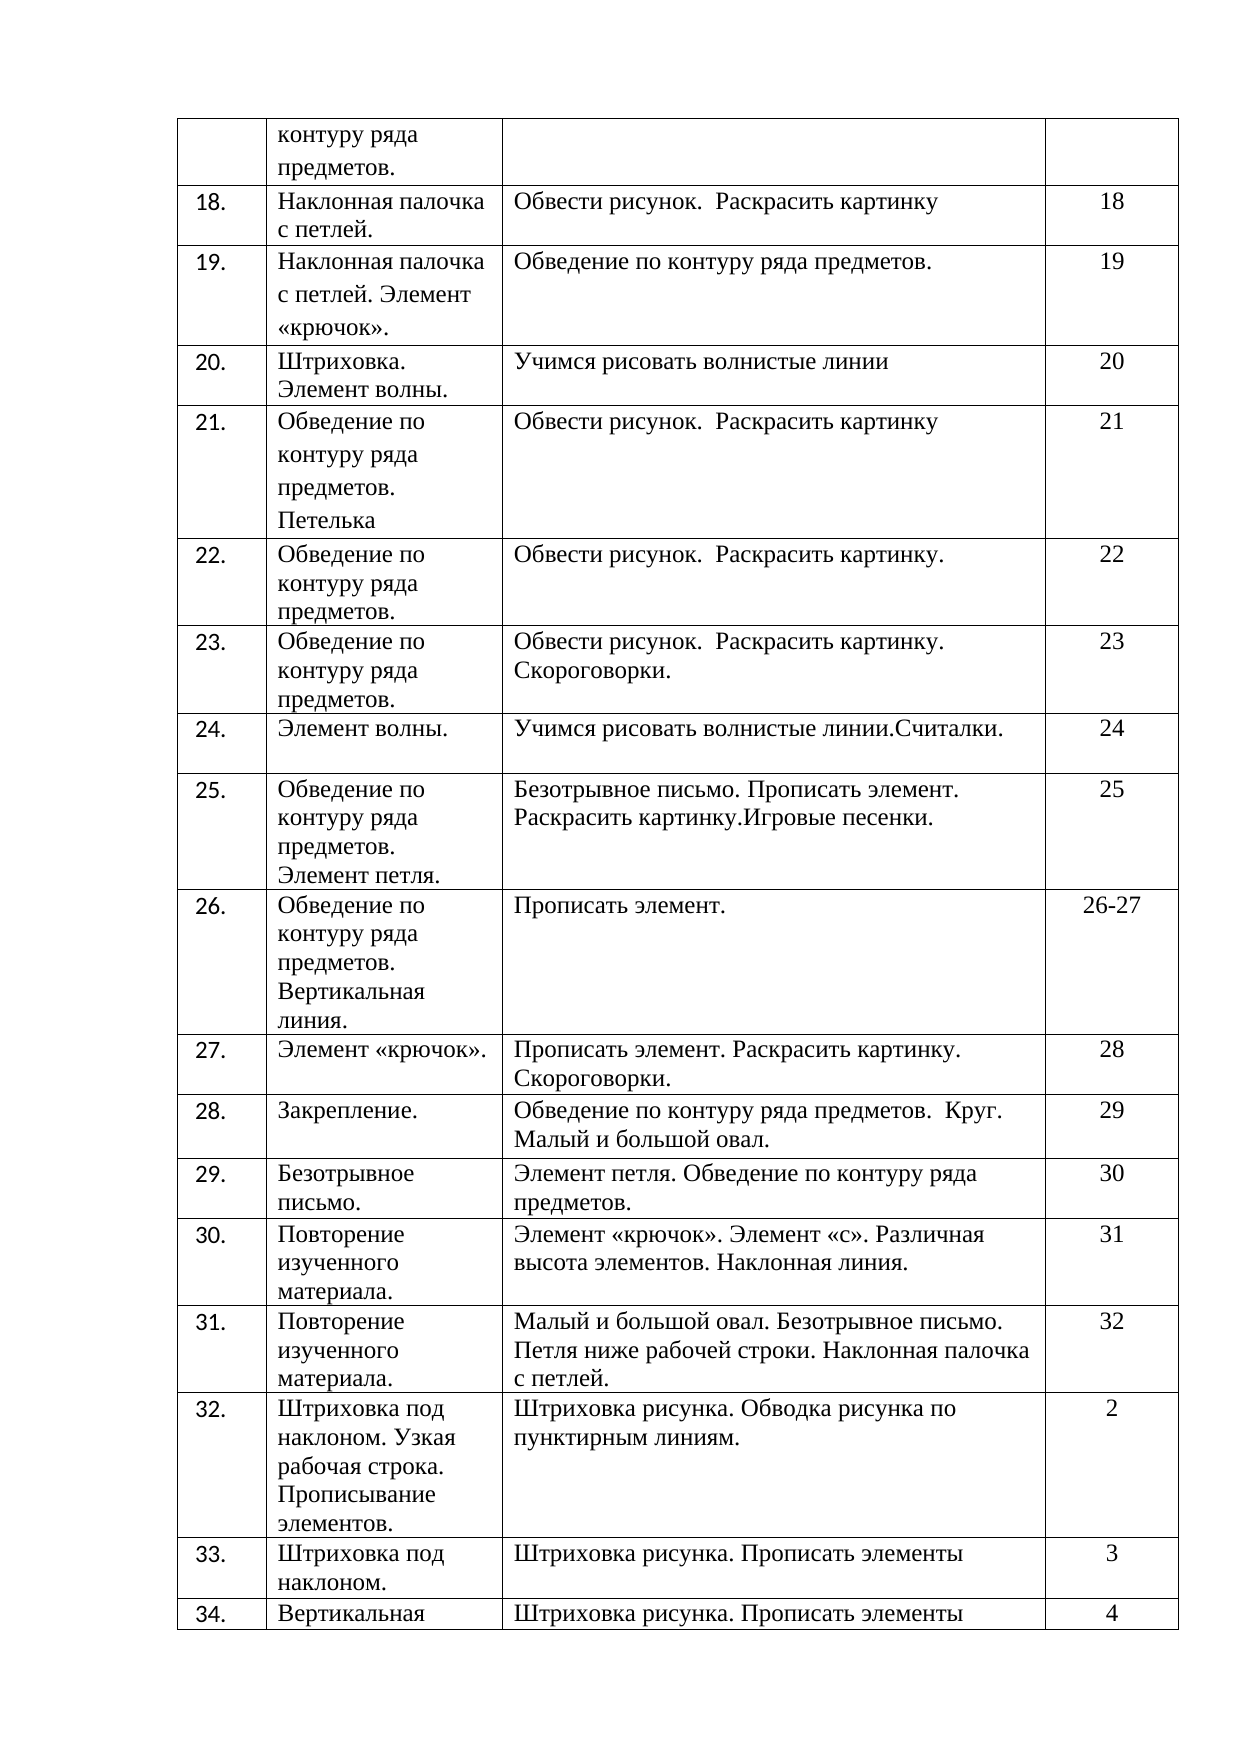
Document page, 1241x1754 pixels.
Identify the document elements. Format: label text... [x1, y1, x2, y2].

table_cell Обвести рисунок. Раскрасить картинку. [503, 539, 1045, 625]
table_cell Наклонная палочка с петлей. Элемент «крючок». [267, 246, 502, 345]
table_cell 31 [1046, 1219, 1178, 1305]
table_cell 23 [1046, 626, 1178, 712]
table_cell [178, 1393, 266, 1537]
table_cell Обведение по контуру ряда предметов. Круг. Малый и большой овал. [503, 1095, 1045, 1157]
table_cell Повторение изученного материала. [267, 1306, 502, 1392]
table_cell Элемент волны. [267, 714, 502, 773]
table_cell [178, 626, 266, 712]
table_cell Элемент «крючок». [267, 1035, 502, 1094]
table_cell Элемент «крючок». Элемент «с». Различная высота элементов. Наклонная линия. [503, 1219, 1045, 1305]
table_cell Безотрывное письмо. Прописать элемент. Раскрасить картинку.Игровые песенки. [503, 774, 1045, 889]
table_cell [178, 539, 266, 625]
table_cell [178, 774, 266, 889]
table_cell Обведение по контуру ряда предметов. Элемент петля. [267, 774, 502, 889]
table_cell Прописать элемент. [503, 890, 1045, 1033]
table_cell Обведение по контуру ряда предметов. Петелька [267, 406, 502, 538]
table_cell [178, 406, 266, 538]
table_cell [267, 119, 502, 185]
table_cell Обвести рисунок. Раскрасить картинку. Скороговорки. [503, 626, 1045, 712]
table_cell [178, 1538, 266, 1597]
table_cell 19 [1046, 246, 1178, 345]
table_cell 32 [1046, 1306, 1178, 1392]
table_cell 29 [1046, 1095, 1178, 1157]
table_cell 18 [1046, 186, 1178, 245]
table_cell [178, 1306, 266, 1392]
table_cell Элемент петля. Обведение по контуру ряда предметов. [503, 1159, 1045, 1218]
table_cell 20 [1046, 346, 1178, 405]
table_cell 3 [1046, 1538, 1178, 1597]
table_cell Прописать элемент. Раскрасить картинку. Скороговорки. [503, 1035, 1045, 1094]
table_cell [178, 1095, 266, 1157]
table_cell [503, 1599, 1045, 1629]
table_cell Штриховка под наклоном. [267, 1538, 502, 1597]
table_cell [178, 890, 266, 1033]
table_cell 22 [1046, 539, 1178, 625]
table_cell Штриховка рисунка. Прописать элементы [503, 1538, 1045, 1597]
table_cell Учимся рисовать волнистые линии.Считалки. [503, 714, 1045, 773]
table_cell 30 [1046, 1159, 1178, 1218]
table_cell Штриховка рисунка. Обводка рисунка по пунктирным линиям. [503, 1393, 1045, 1537]
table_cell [503, 119, 1045, 185]
table_cell Учимся рисовать волнистые линии [503, 346, 1045, 405]
table_cell 2 [1046, 1393, 1178, 1537]
table_cell 4 [1046, 1599, 1178, 1629]
table_cell [178, 346, 266, 405]
table_cell Обведение по контуру ряда предметов. [267, 539, 502, 625]
table_cell [178, 246, 266, 345]
table_cell Закрепление. [267, 1095, 502, 1157]
table_cell 28 [1046, 1035, 1178, 1094]
table_cell Малый и большой овал. Безотрывное письмо. Петля ниже рабочей строки. Наклонная палочка с петлей. [503, 1306, 1045, 1392]
table_cell 17 [1046, 119, 1178, 185]
table_cell [178, 119, 266, 185]
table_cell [267, 1599, 502, 1629]
table_cell Повторение изученного материала. [267, 1219, 502, 1305]
table_cell [178, 1219, 266, 1305]
table_cell [178, 1159, 266, 1218]
table_cell [178, 1599, 266, 1629]
table_cell 24 [1046, 714, 1178, 773]
table_cell Обведение по контуру ряда предметов. [267, 626, 502, 712]
table_cell Наклонная палочка с петлей. [267, 186, 502, 245]
table_cell Обвести рисунок. Раскрасить картинку [503, 406, 1045, 538]
table_cell Штриховка. Элемент волны. [267, 346, 502, 405]
table_cell [178, 714, 266, 773]
table_cell 26-27 [1046, 890, 1178, 1033]
table_cell 25 [1046, 774, 1178, 889]
table_cell [178, 1035, 266, 1094]
table_cell Обвести рисунок. Раскрасить картинку [503, 186, 1045, 245]
table_cell 21 [1046, 406, 1178, 538]
table_cell Безотрывное письмо. [267, 1159, 502, 1218]
table_cell [178, 186, 266, 245]
table_cell Обведение по контуру ряда предметов. Вертикальная линия. [267, 890, 502, 1033]
table_cell Штриховка под наклоном. Узкая рабочая строка. Прописывание элементов. [267, 1393, 502, 1537]
table_cell Обведение по контуру ряда предметов. [503, 246, 1045, 345]
